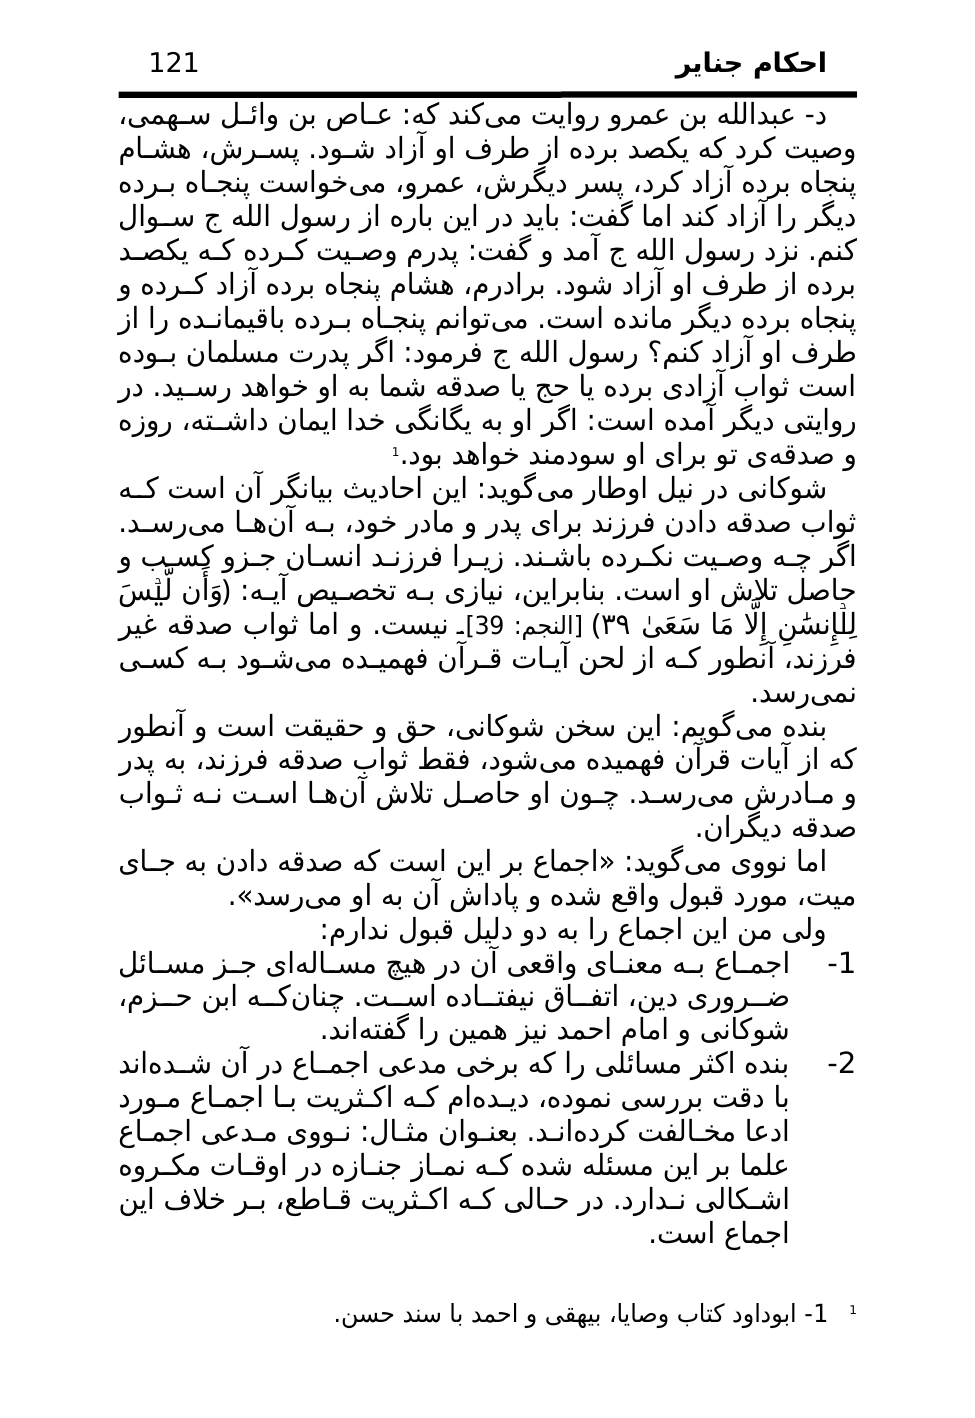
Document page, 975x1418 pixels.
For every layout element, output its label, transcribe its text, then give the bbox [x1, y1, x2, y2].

list اجماع به معنای واقعی آن در هیچ مساله‌ای جز مسائل ضروری دین، اتفاق نیفتاده است. چنان‌که ابن حزم، شوکانی و امام احمد نیز همین را گفته‌اند. [118, 947, 827, 1046]
list بنده اکثر مسائلی را که برخی مدعی اجماع در آن شده‌اند با دقت بررسی نموده، دیده‌ام که اکثریت با اجماع مورد ادعا مخالفت کرده‌اند. بعنوان مثال: نووی مدعی اجماع علما بر این مسئله شده که نماز جنازه در اوقات مکروه اشکالی ندارد. در حالی که اکثریت قاطع، بر خلاف این اجماع است. [118, 1046, 827, 1250]
text شوکانی در نیل اوطار می‌گوید: این احادیث بیانگر آن است که ثواب صدقه دادن فرزند برای پدر و مادر خود، به آن‌ها می‌رسد. اگر چه وصیت نکرده باشند. زیرا فرزند انسان جزو کسب و حاصل تلاش او است. بنابراین، نیازی به تخصیص آیه: ﴿وَأَن لَّيۡسَ لِلۡإِنسَٰنِ إِلَّا مَا سَعَىٰ ٣٩﴾ [النجم: 39]. نیست. و اما ثواب صدقه غیر فرزند، آنطور که از لحن آیات قرآن فهمیده می‌شود به کسی نمی‌رسد. [118, 471, 857, 709]
text بنده می‌گویم: این سخن شوکانی، حق و حقیقت است و آنطور که از آیات قرآن فهمیده می‌شود، فقط ثواب صدقه فرزند، به پدر و مادرش می‌رسد. چون او حاصل تلاش آن‌ها است نه ثواب صدقه دیگران. [118, 709, 857, 845]
text اما نووی می‌گوید: «اجماع بر این است که صدقه دادن به جای میت، مورد قبول واقع شده و پاداش آن به او می‌رسد». [118, 845, 857, 913]
text د- عبدالله بن عمرو روایت می‌کند که‌: عاص بن وائل سهمی، وصیت کرد که یکصد برده از طرف او آزاد شود. پسرش، هشام پنجاه برده آزاد کرد، پسر دیگرش، عمرو، می‌خواست پنجاه برده دیگر را آزاد کند اما گفت: باید در این باره از رسول الله ج سوال کنم. نزد رسول الله ج آمد و گفت: پدرم وصیت کرده که یکصد برده از طرف او آزاد شود. برادرم، هشام پنجاه برده آزاد کرده و پنجاه برده دیگر مانده است. می‌توانم پنجاه برده باقیمانده را از طرف او آزاد کنم؟ رسول الله ج فرمود: اگر پدرت مسلمان بوده است ثواب آزادی برده یا حج یا صدقه شما به او خواهد رسید. در روایتی دیگر آمده است‌: اگر او به یگانگی خدا ایمان داشته، روزه و صدقه‌ی تو برای او سودمند خواهد بود. [118, 98, 857, 471]
text ولی من این اجماع را به دو دلیل قبول ندارم: [118, 913, 857, 947]
